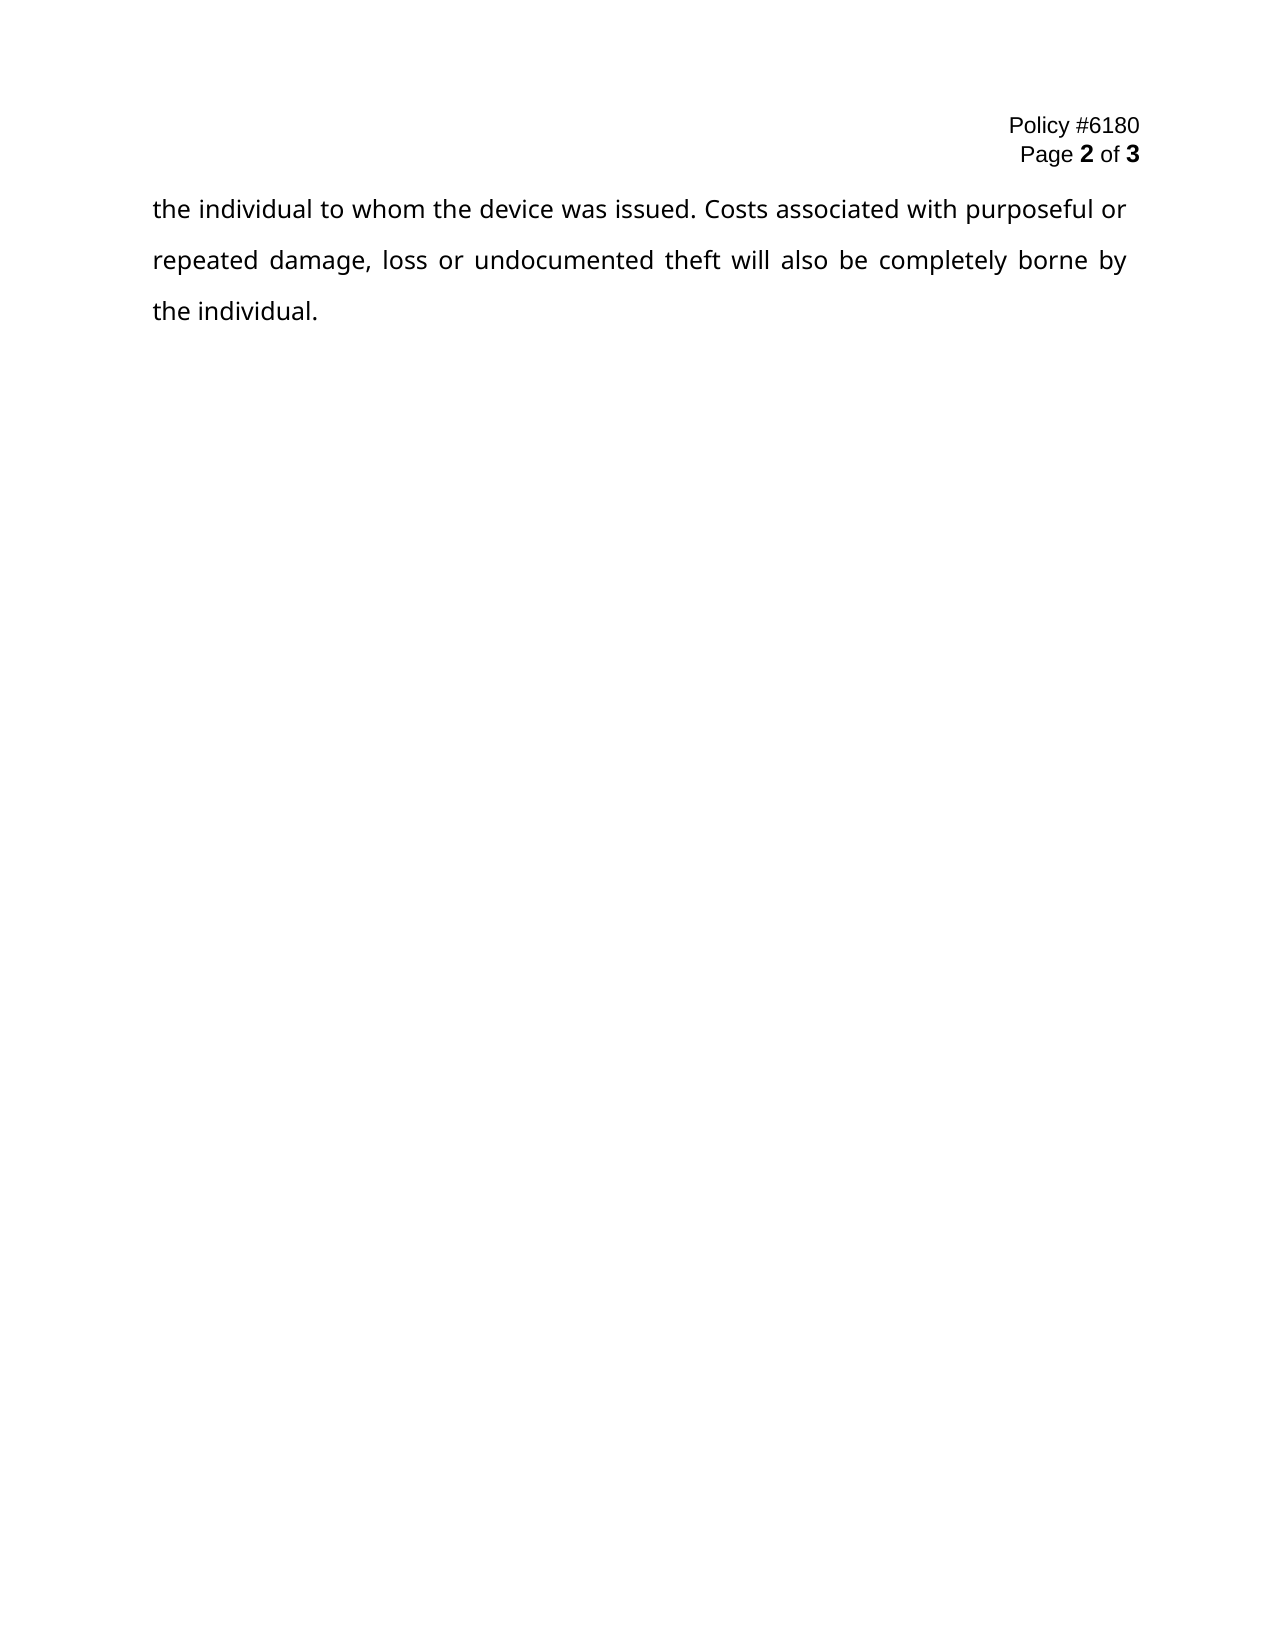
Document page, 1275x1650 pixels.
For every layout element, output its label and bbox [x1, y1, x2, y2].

text [152, 192, 1128, 328]
